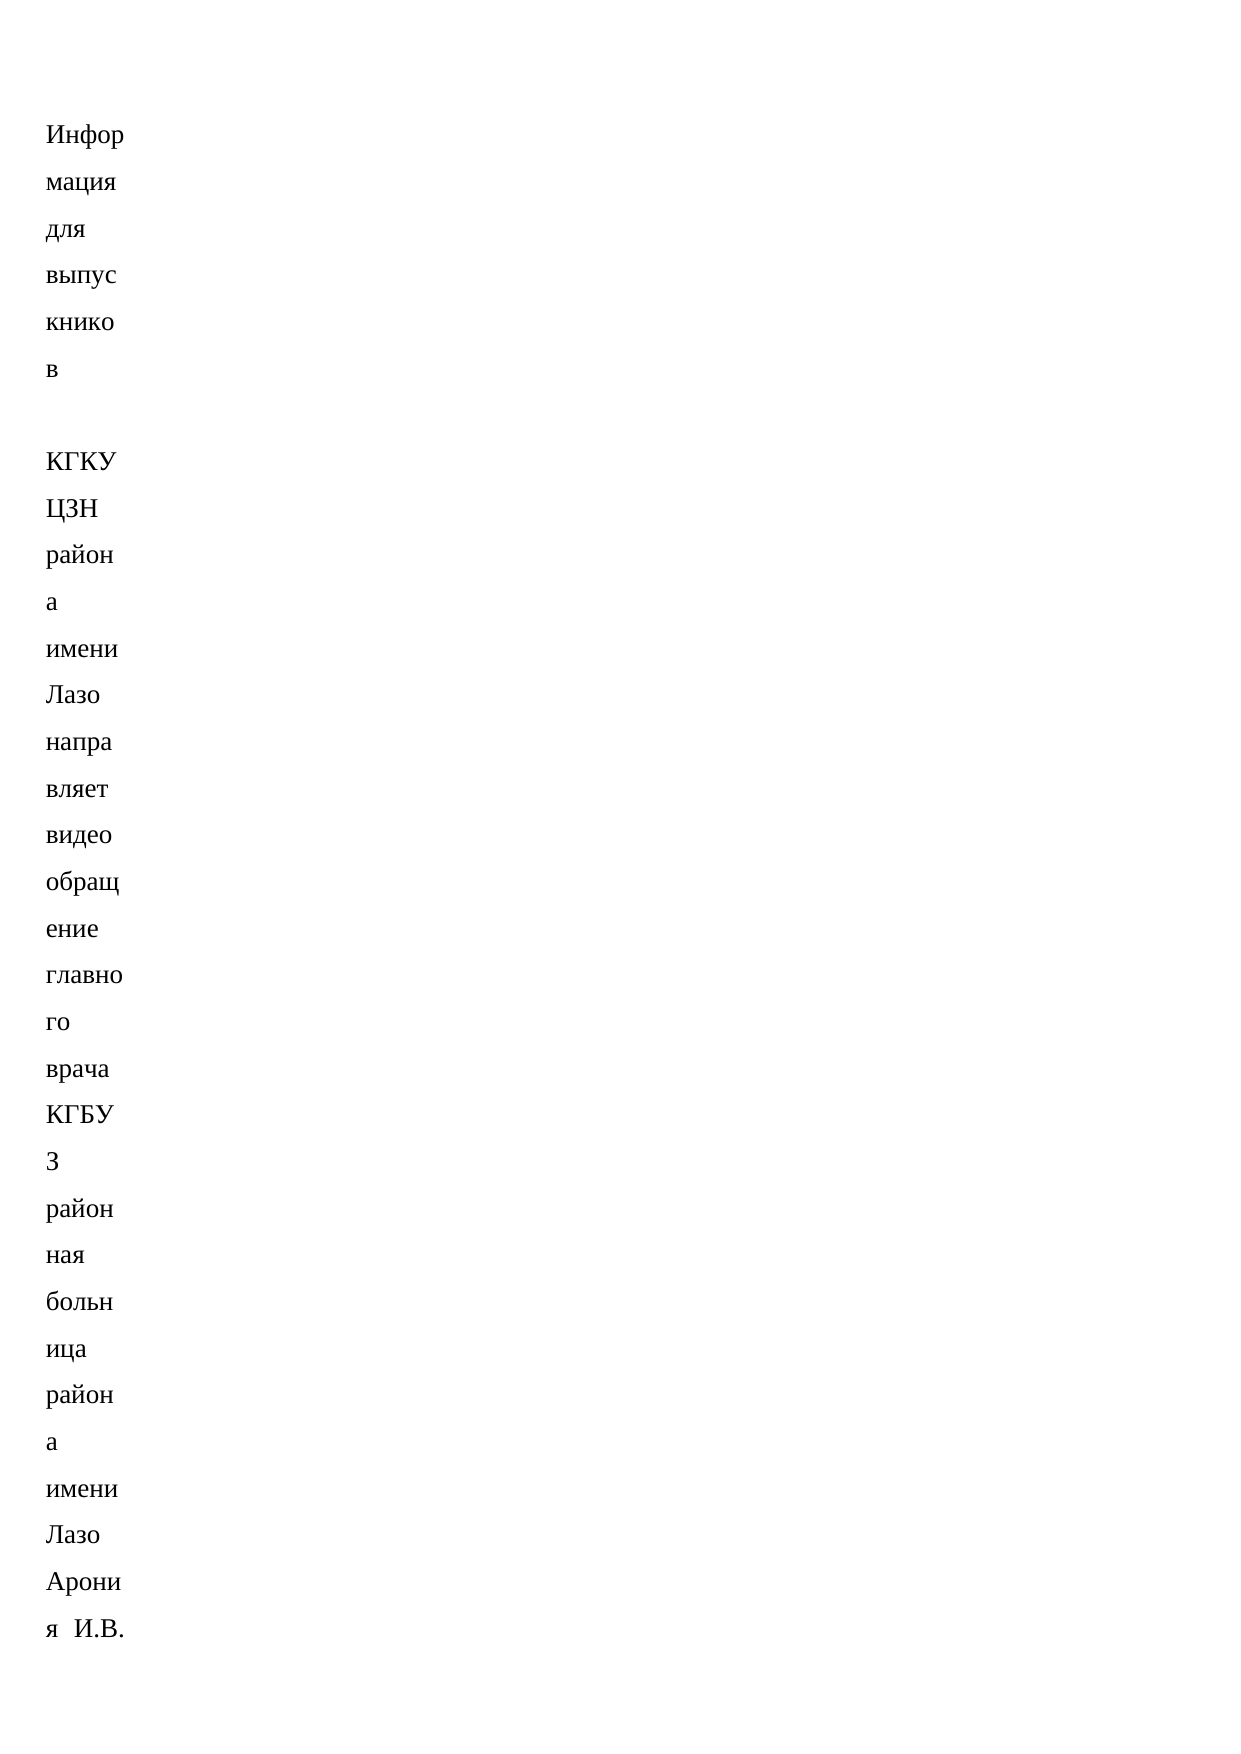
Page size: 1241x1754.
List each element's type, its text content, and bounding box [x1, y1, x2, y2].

text Информация для выпускников [46, 118, 125, 383]
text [46, 445, 125, 1643]
